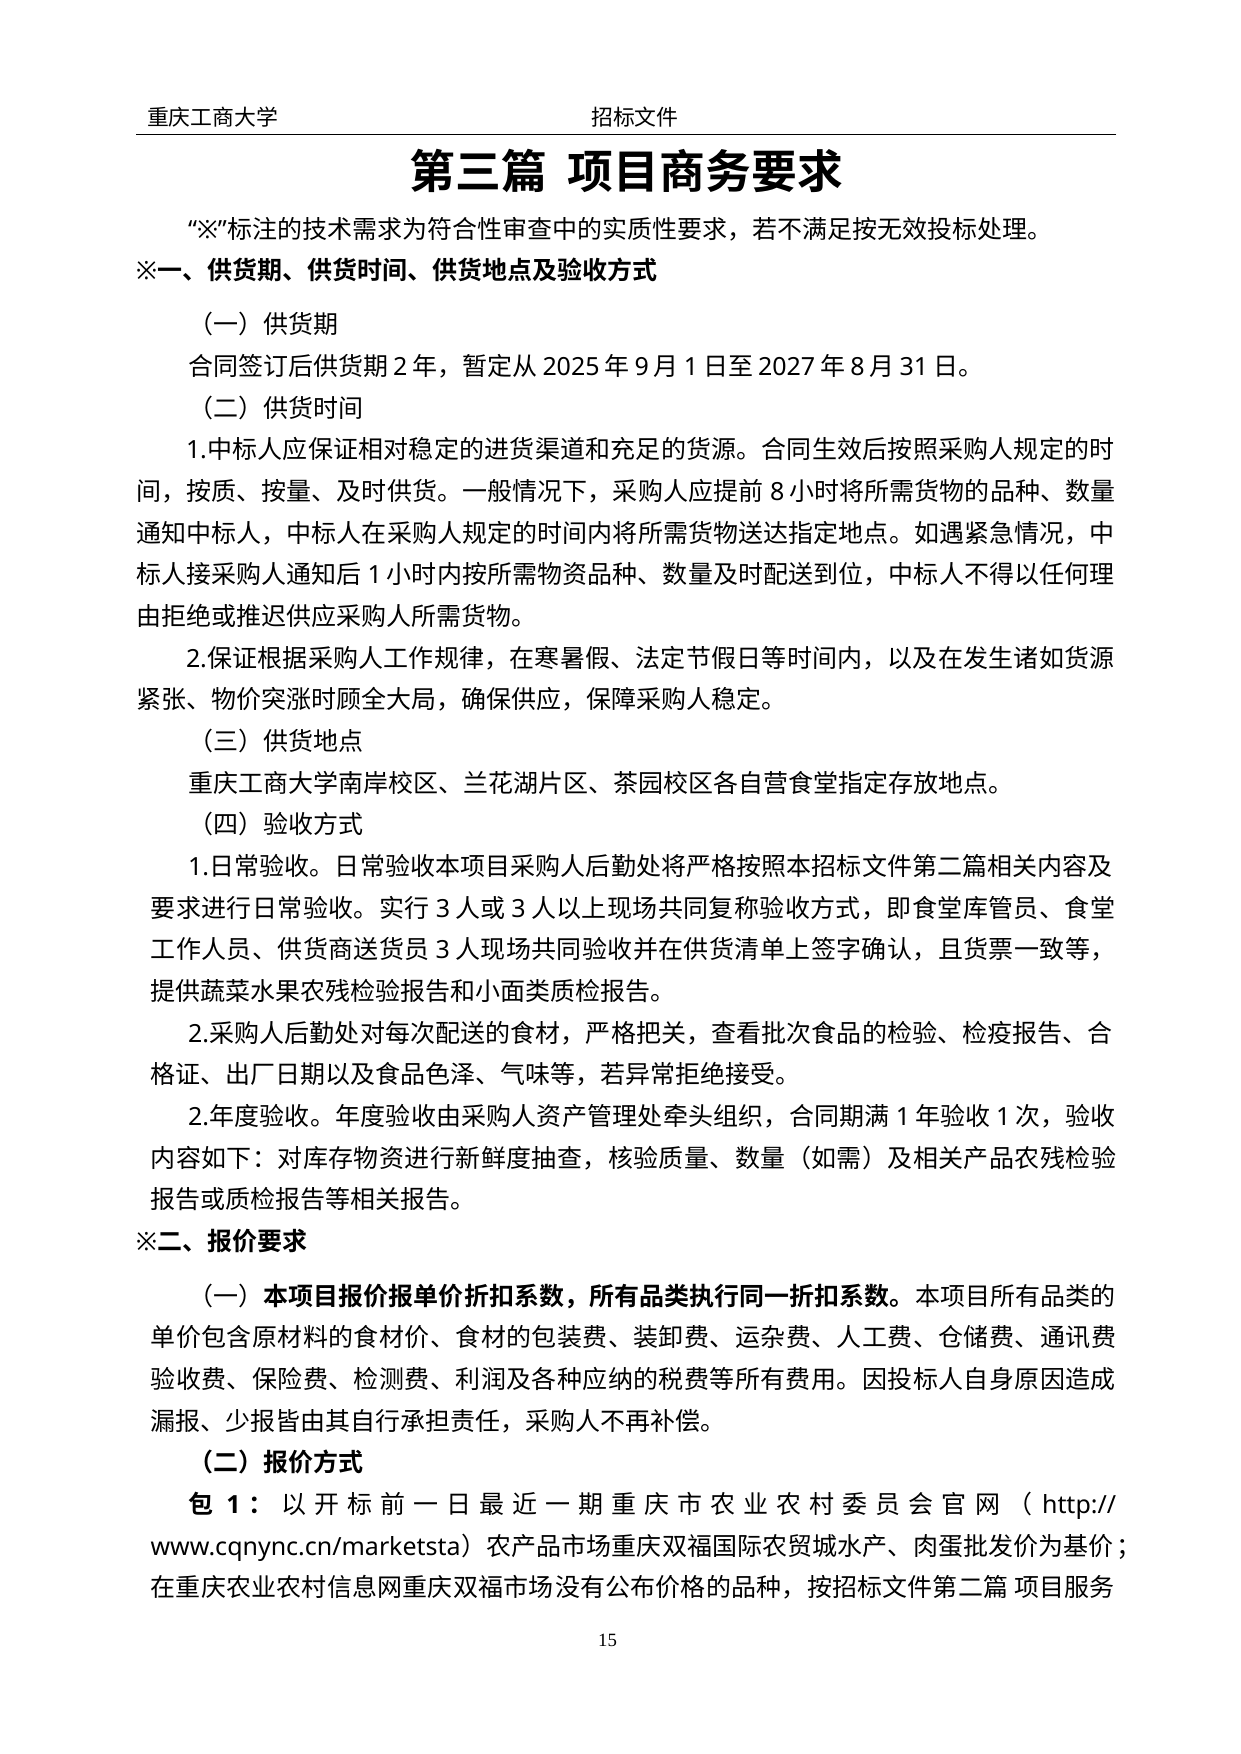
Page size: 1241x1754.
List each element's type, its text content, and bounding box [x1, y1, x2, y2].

text （三）供货地点 [150, 722, 1116, 758]
text 2.采购人后勤处对每次配送的食材，严格把关，查看批次食品的检验、检疫报告、合格证、出厂日期以及食品色泽、气味等，若异常拒绝接受。 [150, 1013, 1116, 1091]
subtitle ※一、供货期、供货时间、供货地点及验收方式 [136, 251, 1116, 287]
text 1.日常验收。日常验收本项目采购人后勤处将严格按照本招标文件第二篇相关内容及要求进行日常验收。实行3人或3人以上现场共同复称验收方式，即食堂库管员、食堂工作人员、供货商送货员3人现场共同验收并在供货清单上签字确认，且货票一致等，提供蔬菜水果农残检验报告和小面类质检报告。 [150, 847, 1116, 1008]
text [150, 1484, 1116, 1604]
text “※”标注的技术需求为符合性审查中的实质性要求，若不满足按无效投标处理。 [150, 211, 1116, 246]
text （四）验收方式 [150, 805, 1116, 841]
text 合同签订后供货期2年，暂定从2025年9月1日至2027年8月31日。 [150, 347, 1116, 383]
text （一）供货期 [150, 305, 1116, 341]
subtitle ※二、报价要求 [136, 1222, 1116, 1258]
text 2.保证根据采购人工作规律，在寒暑假、法定节假日等时间内，以及在发生诸如货源紧张、物价突涨时顾全大局，确保供应，保障采购人稳定。 [136, 638, 1116, 716]
text 2.年度验收。年度验收由采购人资产管理处牵头组织，合同期满1年验收1次，验收内容如下：对库存物资进行新鲜度抽查，核验质量、数量（如需）及相关产品农残检验报告或质检报告等相关报告。 [150, 1097, 1116, 1216]
text （二）供货时间 [150, 388, 1116, 424]
text 重庆工商大学南岸校区、兰花湖片区、茶园校区各自营食堂指定存放地点。 [150, 763, 1116, 799]
text （一）本项目报价报单价折扣系数，所有品类执行同一折扣系数。本项目所有品类的单价包含原材料的食材价、食材的包装费、装卸费、运杂费、人工费、仓储费、通讯费、验收费、保险费、检测费、利润及各种应纳的税费等所有费用。因投标人自身原因造成漏报、少报皆由其自行承担责任，采购人不再补偿。 [150, 1276, 1116, 1437]
subtitle 第三篇 项目商务要求 [136, 135, 1116, 202]
text （二）报价方式 [150, 1443, 1116, 1479]
text 1.中标人应保证相对稳定的进货渠道和充足的货源。合同生效后按照采购人规定的时间，按质、按量、及时供货。一般情况下，采购人应提前8小时将所需货物的品种、数量通知中标人，中标人在采购人规定的时间内将所需货物送达指定地点。如遇紧急情况，中标人接采购人通知后1小时内按所需物资品种、数量及时配送到位，中标人不得以任何理由拒绝或推迟供应采购人所需货物。 [136, 430, 1116, 633]
